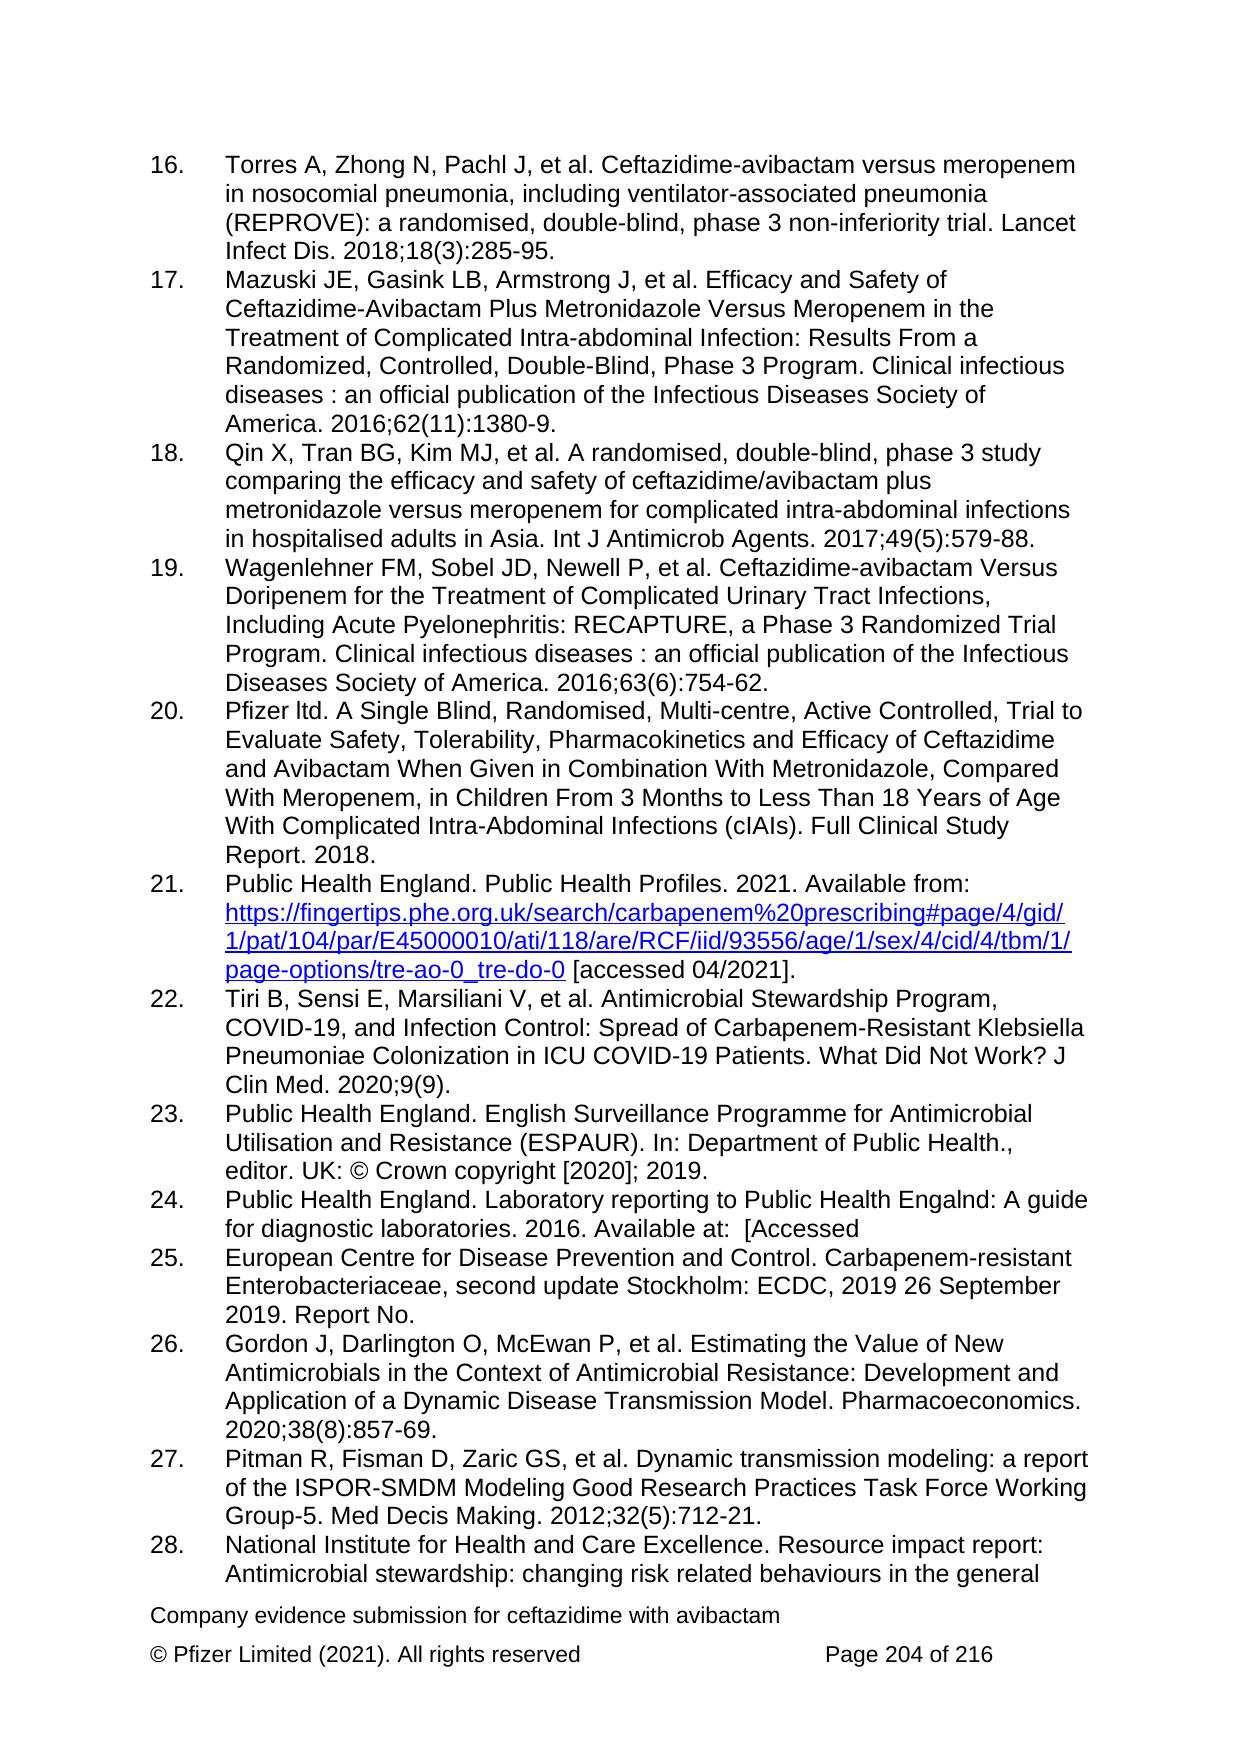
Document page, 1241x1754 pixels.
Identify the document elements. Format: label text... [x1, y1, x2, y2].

text 24. Public Health England. Laboratory reporting to Public Health Engalnd: A guide for diagnostic laboratories. 2016. Available at: [Accessed [150, 1185, 1090, 1242]
text 22. Tiri B, Sensi E, Marsiliani V, et al. Antimicrobial Stewardship Program, COVID-19, and Infection Control: Spread of Carbapenem-Resistant Klebsiella Pneumoniae Colonization in ICU COVID-19 Patients. What Did Not Work? J Clin Med. 2020;9(9). [150, 984, 1090, 1099]
text 26. Gordon J, Darlington O, McEwan P, et al. Estimating the Value of New Antimicrobials in the Context of Antimicrobial Resistance: Development and Application of a Dynamic Disease Transmission Model. Pharmacoeconomics. 2020;38(8):857-69. [150, 1329, 1090, 1444]
text 21. Public Health England. Public Health Profiles. 2021. Available from: https://fingertips.phe.org.uk/search/carbapenem%20prescribing#page/4/gid/1/pat/104/par/E45000010/ati/118/are/RCF/iid/93556/age/1/sex/4/cid/4/tbm/1/page-options/tre-ao-0_tre-do-0 [accessed 04/2021]. [150, 869, 1090, 984]
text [150, 1530, 1090, 1587]
text 17. Mazuski JE, Gasink LB, Armstrong J, et al. Efficacy and Safety of Ceftazidime-Avibactam Plus Metronidazole Versus Meropenem in the Treatment of Complicated Intra-abdominal Infection: Results From a Randomized, Controlled, Double-Blind, Phase 3 Program. Clinical infectious diseases : an official publication of the Infectious Diseases Society of America. 2016;62(11):1380-9. [150, 265, 1090, 437]
text 19. Wagenlehner FM, Sobel JD, Newell P, et al. Ceftazidime-avibactam Versus Doripenem for the Treatment of Complicated Urinary Tract Infections, Including Acute Pyelonephritis: RECAPTURE, a Phase 3 Randomized Trial Program. Clinical infectious diseases : an official publication of the Infectious Diseases Society of America. 2016;63(6):754-62. [150, 552, 1090, 696]
text 27. Pitman R, Fisman D, Zaric GS, et al. Dynamic transmission modeling: a report of the ISPOR-SMDM Modeling Good Research Practices Task Force Working Group-5. Med Decis Making. 2012;32(5):712-21. [150, 1444, 1090, 1530]
text 23. Public Health England. English Surveillance Programme for Antimicrobial Utilisation and Resistance (ESPAUR). In: Department of Public Health., editor. UK: © Crown copyright [2020]; 2019. [150, 1099, 1090, 1185]
text 25. European Centre for Disease Prevention and Control. Carbapenem-resistant Enterobacteriaceae, second update Stockholm: ECDC, 2019 26 September 2019. Report No. [150, 1242, 1090, 1329]
text 16. Torres A, Zhong N, Pachl J, et al. Ceftazidime-avibactam versus meropenem in nosocomial pneumonia, including ventilator-associated pneumonia (REPROVE): a randomised, double-blind, phase 3 non-inferiority trial. Lancet Infect Dis. 2018;18(3):285-95. [150, 150, 1090, 265]
text 20. Pfizer ltd. A Single Blind, Randomised, Multi-centre, Active Controlled, Trial to Evaluate Safety, Tolerability, Pharmacokinetics and Efficacy of Ceftazidime and Avibactam When Given in Combination With Metronidazole, Compared With Meropenem, in Children From 3 Months to Less Than 18 Years of Age With Complicated Intra-Abdominal Infections (cIAIs). Full Clinical Study Report. 2018. [150, 696, 1090, 869]
text 18. Qin X, Tran BG, Kim MJ, et al. A randomised, double-blind, phase 3 study comparing the efficacy and safety of ceftazidime/avibactam plus metronidazole versus meropenem for complicated intra-abdominal infections in hospitalised adults in Asia. Int J Antimicrob Agents. 2017;49(5):579-88. [150, 437, 1090, 552]
